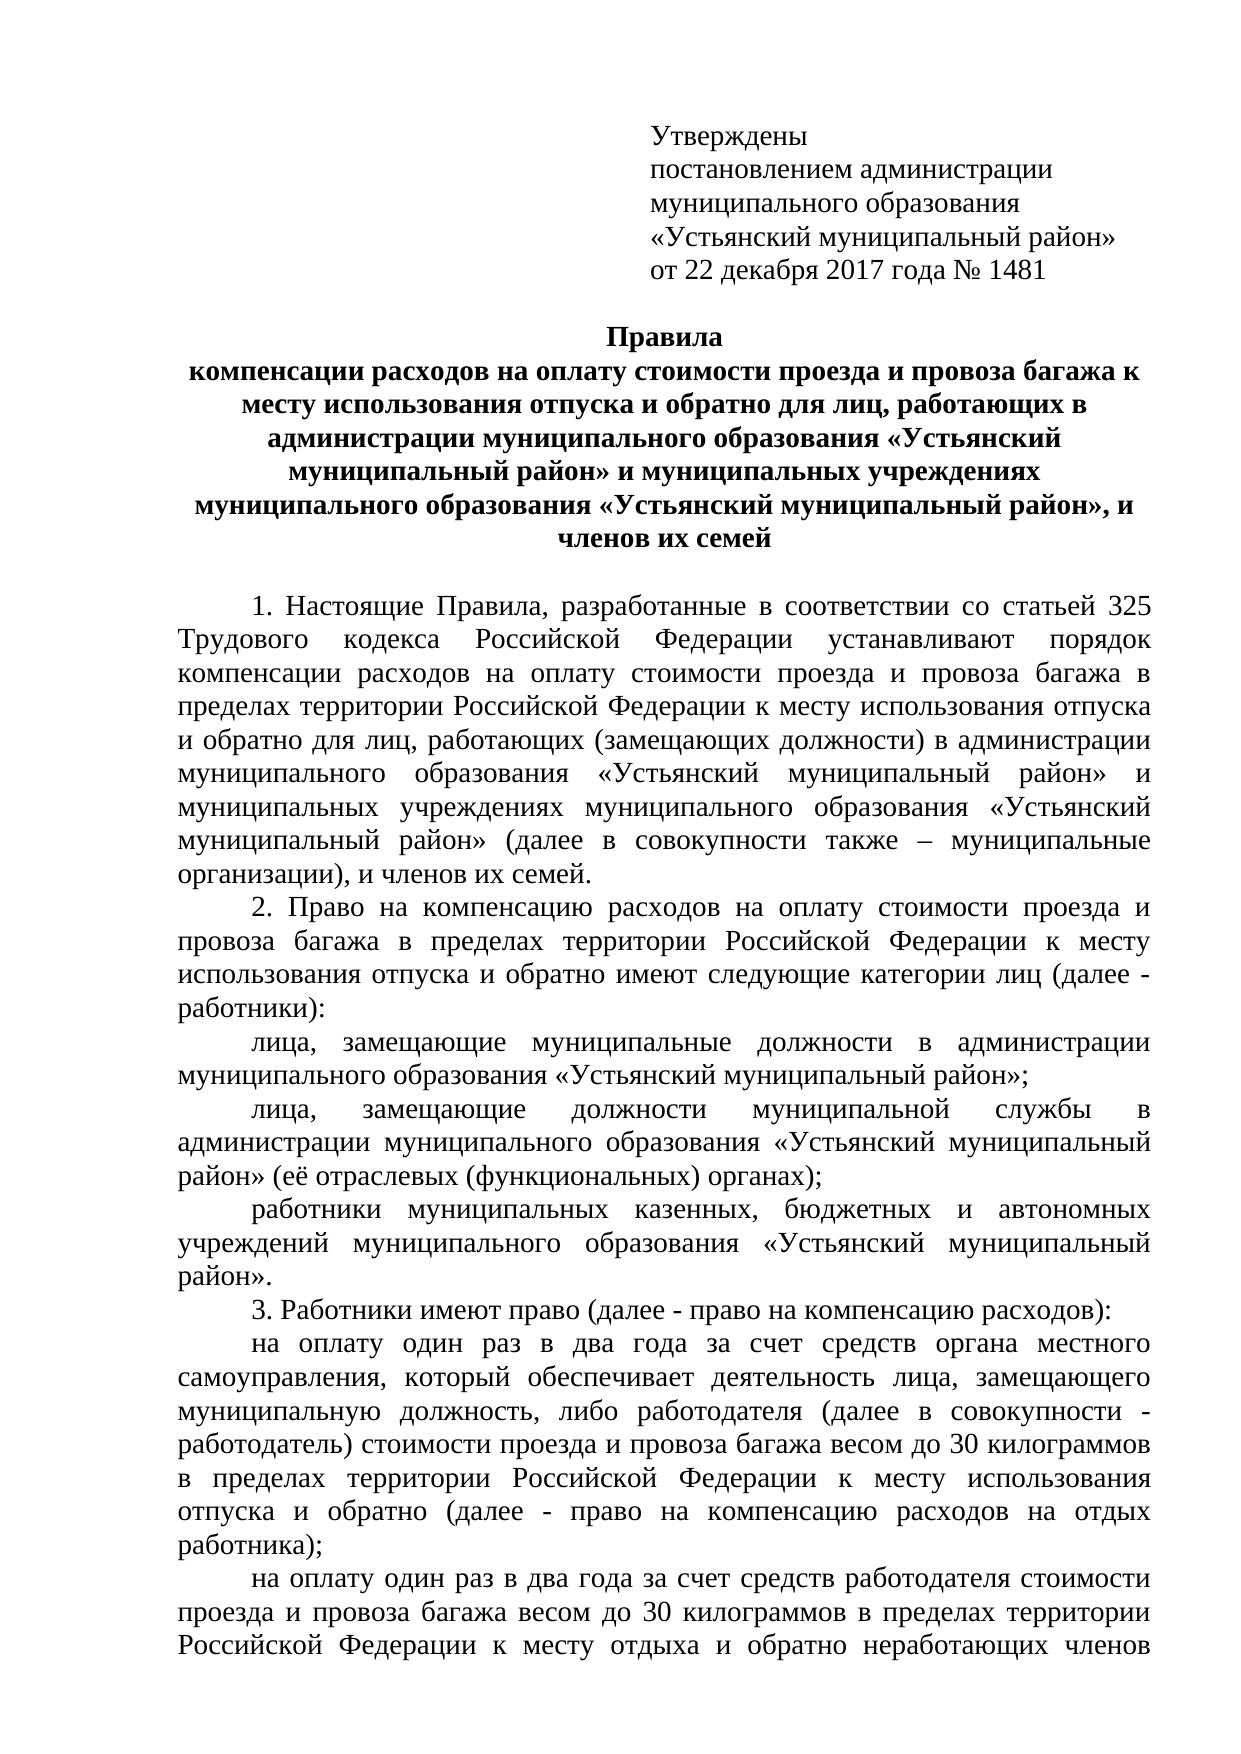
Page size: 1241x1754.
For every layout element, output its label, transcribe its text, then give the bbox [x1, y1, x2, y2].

text Правила [177, 319, 1152, 353]
text лица, замещающие муниципальные должности в администрации муниципального образования «Устьянский муниципальный район»; [177, 1024, 1152, 1091]
text компенсации расходов на оплату стоимости проезда и провоза багажа к месту использования отпуска и обратно для лиц, работающих в администрации муниципального образования «Устьянский муниципальный район» и муниципальных учреждениях муниципального образования «Устьянский муниципальный район», и членов их семей [177, 353, 1152, 554]
text постановлением администрации муниципального образования «Устьянский муниципальный район» [650, 152, 1152, 252]
text 3. Работники имеют право (далее - право на компенсацию расходов): [177, 1292, 1152, 1326]
text от 22 декабря 2017 года № 1481 [650, 252, 1152, 286]
text на оплату один раз в два года за счет средств органа местного самоуправления, который обеспечивает деятельность лица, замещающего муниципальную должность, либо работодателя (далее в совокупности - работодатель) стоимости проезда и провоза багажа весом до 30 килограммов в пределах территории Российской Федерации к месту использования отпуска и обратно (далее - право на компенсацию расходов на отдых работника); [177, 1326, 1152, 1560]
text 1. Настоящие Правила, разработанные в соответствии со статьей 325 Трудового кодекса Российской Федерации устанавливают порядок компенсации расходов на оплату стоимости проезда и провоза багажа в пределах территории Российской Федерации к месту использования отпуска и обратно для лиц, работающих (замещающих должности) в администрации муниципального образования «Устьянский муниципальный район» и муниципальных учреждениях муниципального образования «Устьянский муниципальный район» (далее в совокупности также – муниципальные организации), и членов их семей. [177, 588, 1152, 889]
text 2. Право на компенсацию расходов на оплату стоимости проезда и провоза багажа в пределах территории Российской Федерации к месту использования отпуска и обратно имеют следующие категории лиц (далее - работники): [177, 889, 1152, 1024]
text Утверждены [650, 118, 1152, 152]
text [177, 1560, 1152, 1661]
text лица, замещающие должности муниципальной службы в администрации муниципального образования «Устьянский муниципальный район» (её отраслевых (функциональных) органах); [177, 1091, 1152, 1191]
text работники муниципальных казенных, бюджетных и автономных учреждений муниципального образования «Устьянский муниципальный район». [177, 1191, 1152, 1292]
